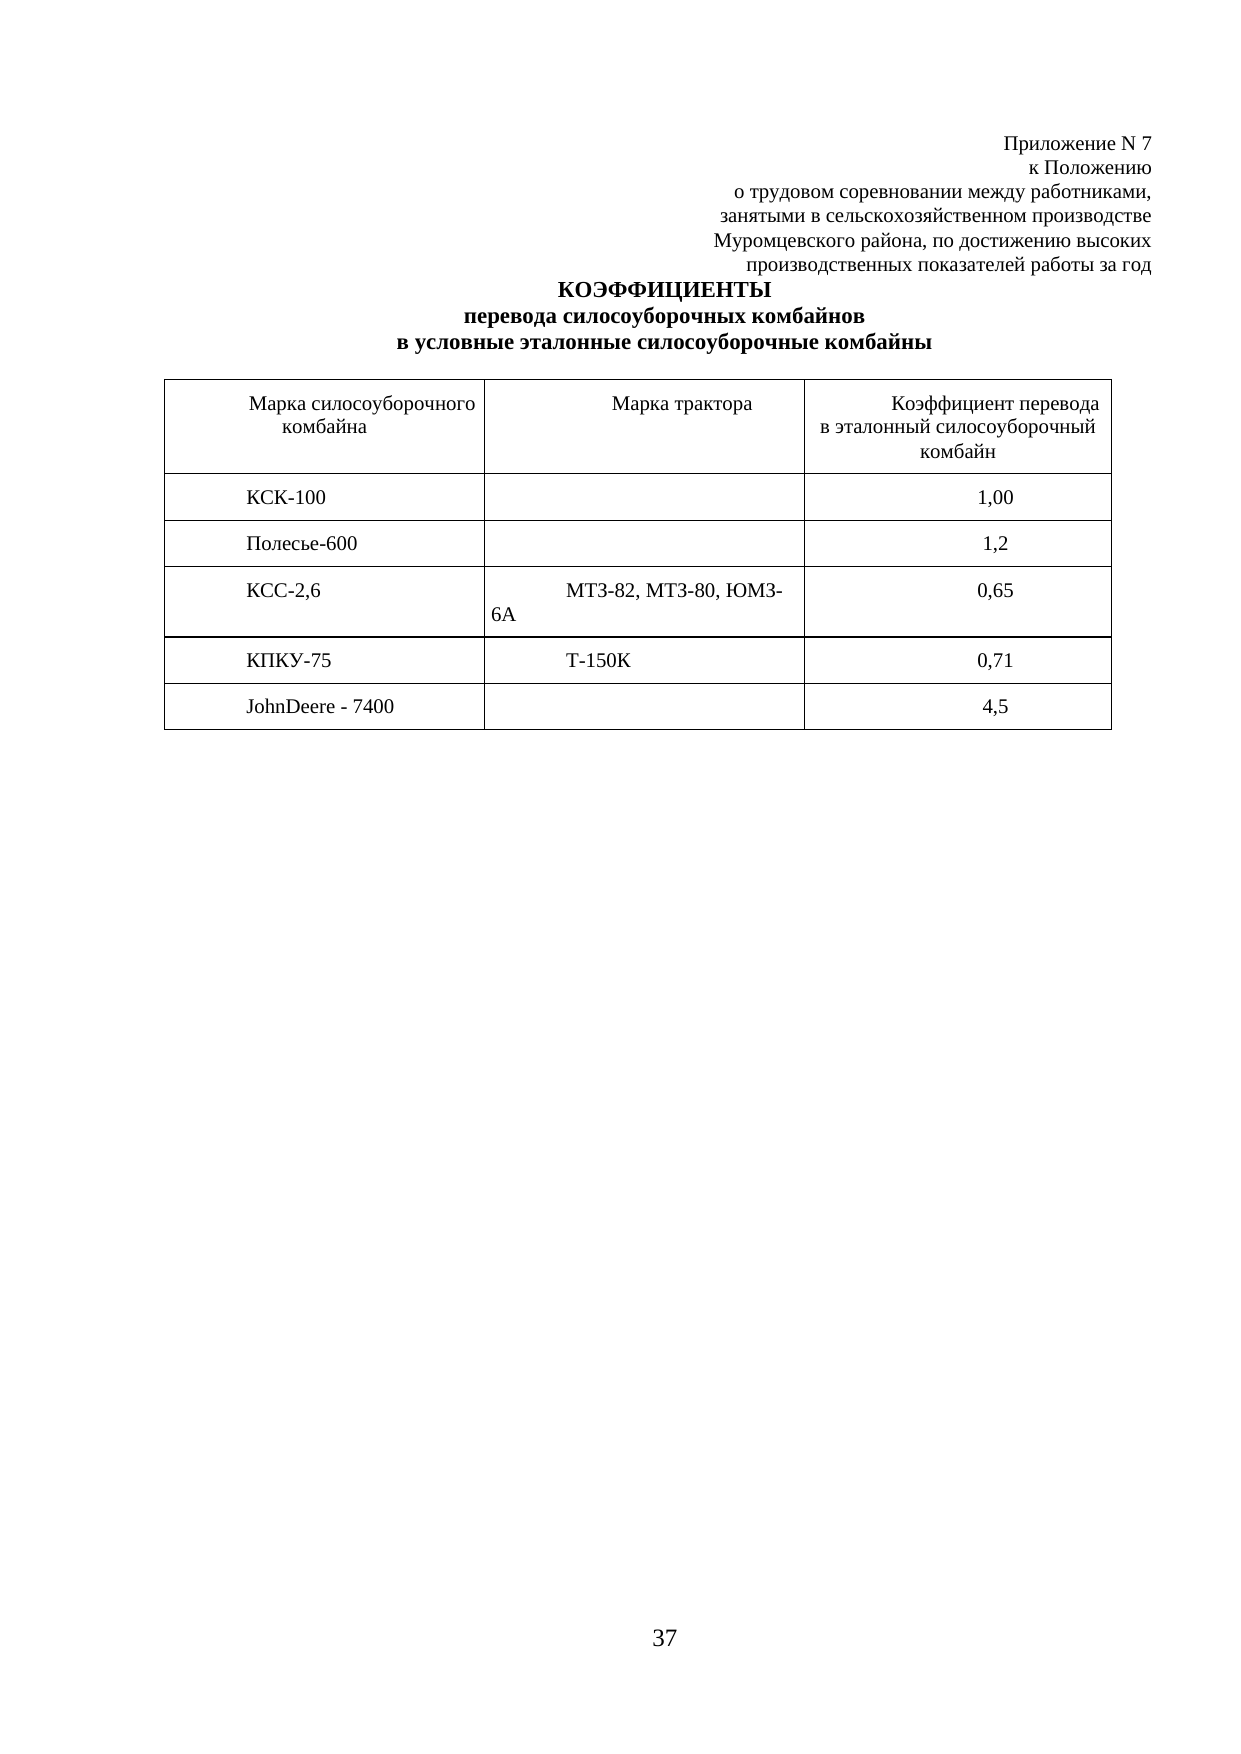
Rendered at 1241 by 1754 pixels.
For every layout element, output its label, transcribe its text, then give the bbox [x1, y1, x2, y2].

table_cell КСК-100 [165, 474, 484, 519]
title о трудовом соревновании между работниками, [177, 179, 1152, 203]
table_cell МТЗ-82, МТЗ-80, ЮМЗ-6А [485, 567, 804, 636]
title занятыми в сельскохозяйственном производстве [177, 203, 1152, 227]
table_cell 0,71 [805, 638, 1111, 683]
table_cell КСС-2,6 [165, 567, 484, 636]
table_cell 0,65 [805, 567, 1111, 636]
title производственных показателей работы за год [177, 252, 1152, 276]
table_cell КПКУ-75 [165, 638, 484, 683]
table_cell Полесье-600 [165, 521, 484, 566]
title в условные эталонные силосоуборочные комбайны [177, 328, 1152, 355]
title перевода силосоуборочных комбайнов [177, 302, 1152, 328]
table_cell 4,5 [805, 684, 1111, 729]
title к Положению [177, 155, 1152, 179]
table_cell [485, 474, 804, 519]
table_cell 1,00 [805, 474, 1111, 519]
table_cell [485, 521, 804, 566]
table_cell Т-150К [485, 638, 804, 683]
table_cell [485, 684, 804, 729]
title Муромцевского района, по достижению высоких [177, 227, 1152, 252]
text Приложение N 7 [177, 131, 1152, 155]
table_cell 1,2 [805, 521, 1111, 566]
table_header Марка трактора [485, 380, 804, 473]
title КОЭФФИЦИЕНТЫ [177, 276, 1152, 302]
table_header Коэффициент перевода в эталонный силосоуборочный комбайн [805, 380, 1111, 473]
table_cell JohnDeere - 7400 [165, 684, 484, 729]
table_header Марка силосоуборочного комбайна [165, 380, 484, 473]
